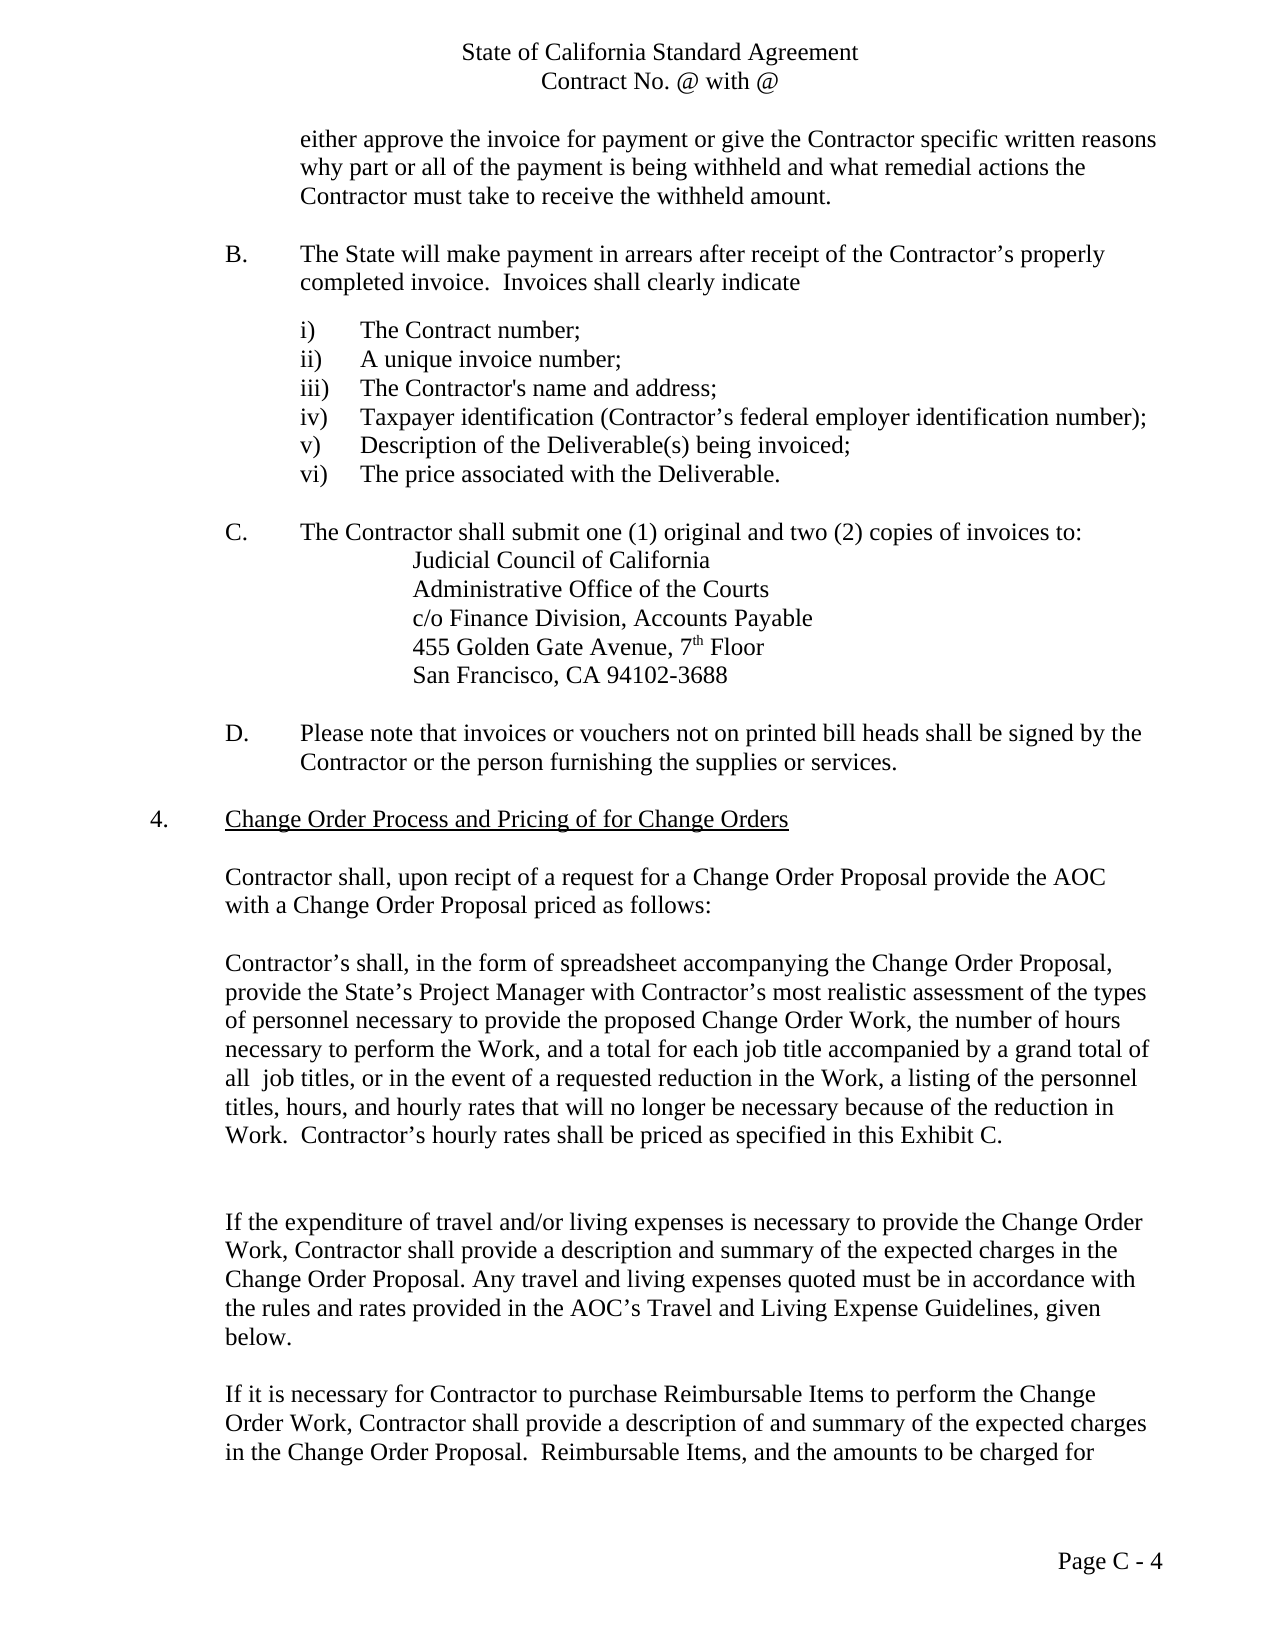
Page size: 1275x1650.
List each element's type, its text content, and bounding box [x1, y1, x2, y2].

list The Contract number; [300, 315, 1151, 344]
subtitle If the expenditure of travel and/or living expenses is necessary to provide the Change Order Work, Contractor shall provide a description and summary of the expected charges in the Change Order Proposal. Any travel and living expenses quoted must be in accordance with the rules and rates provided in the AOC’s Travel and Living Expense Guidelines, given below. [225, 1207, 1151, 1350]
subtitle Administrative Office of the Courts [412, 574, 1151, 603]
list The Contractor's name and address; [300, 373, 1151, 402]
list The Contractor shall submit one (1) original and two (2) copies of invoices to: [225, 517, 1170, 545]
subtitle c/o Finance Division, Accounts Payable [412, 603, 1151, 632]
list The price associated with the Deliverable. [300, 459, 1151, 488]
subtitle San Francisco, CA 94102-3688 [412, 660, 1151, 689]
subtitle Judicial Council of California [412, 545, 1151, 574]
list Change Order Process and Pricing of for Change Orders [150, 804, 1170, 833]
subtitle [225, 1379, 1151, 1465]
subtitle 455 Golden Gate Avenue, 7th Floor [412, 632, 1151, 660]
list The State will make payment in arrears after receipt of the Contractor’s properly completed invoice. Invoices shall clearly indicate [225, 239, 1170, 296]
subtitle Contractor’s shall, in the form of spreadsheet accompanying the Change Order Proposal, provide the State’s Project Manager with Contractor’s most realistic assessment of the types of personnel necessary to provide the proposed Change Order Work, the number of hours necessary to perform the Work, and a total for each job title accompanied by a grand total of all job titles, or in the event of a requested reduction in the Work, a listing of the personnel titles, hours, and hourly rates that will no longer be necessary because of the reduction in Work. Contractor’s hourly rates shall be priced as specified in this Exhibit C. [225, 948, 1151, 1149]
subtitle Contractor shall, upon recipt of a request for a Change Order Proposal provide the AOC with a Change Order Proposal priced as follows: [225, 862, 1151, 919]
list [225, 124, 1170, 210]
list Taxpayer identification (Contractor’s federal employer identification number); [300, 402, 1151, 430]
list A unique invoice number; [300, 344, 1151, 373]
list Description of the Deliverable(s) being invoiced; [300, 430, 1151, 459]
list Please note that invoices or vouchers not on printed bill heads shall be signed by the Contractor or the person furnishing the supplies or services. [225, 718, 1170, 775]
